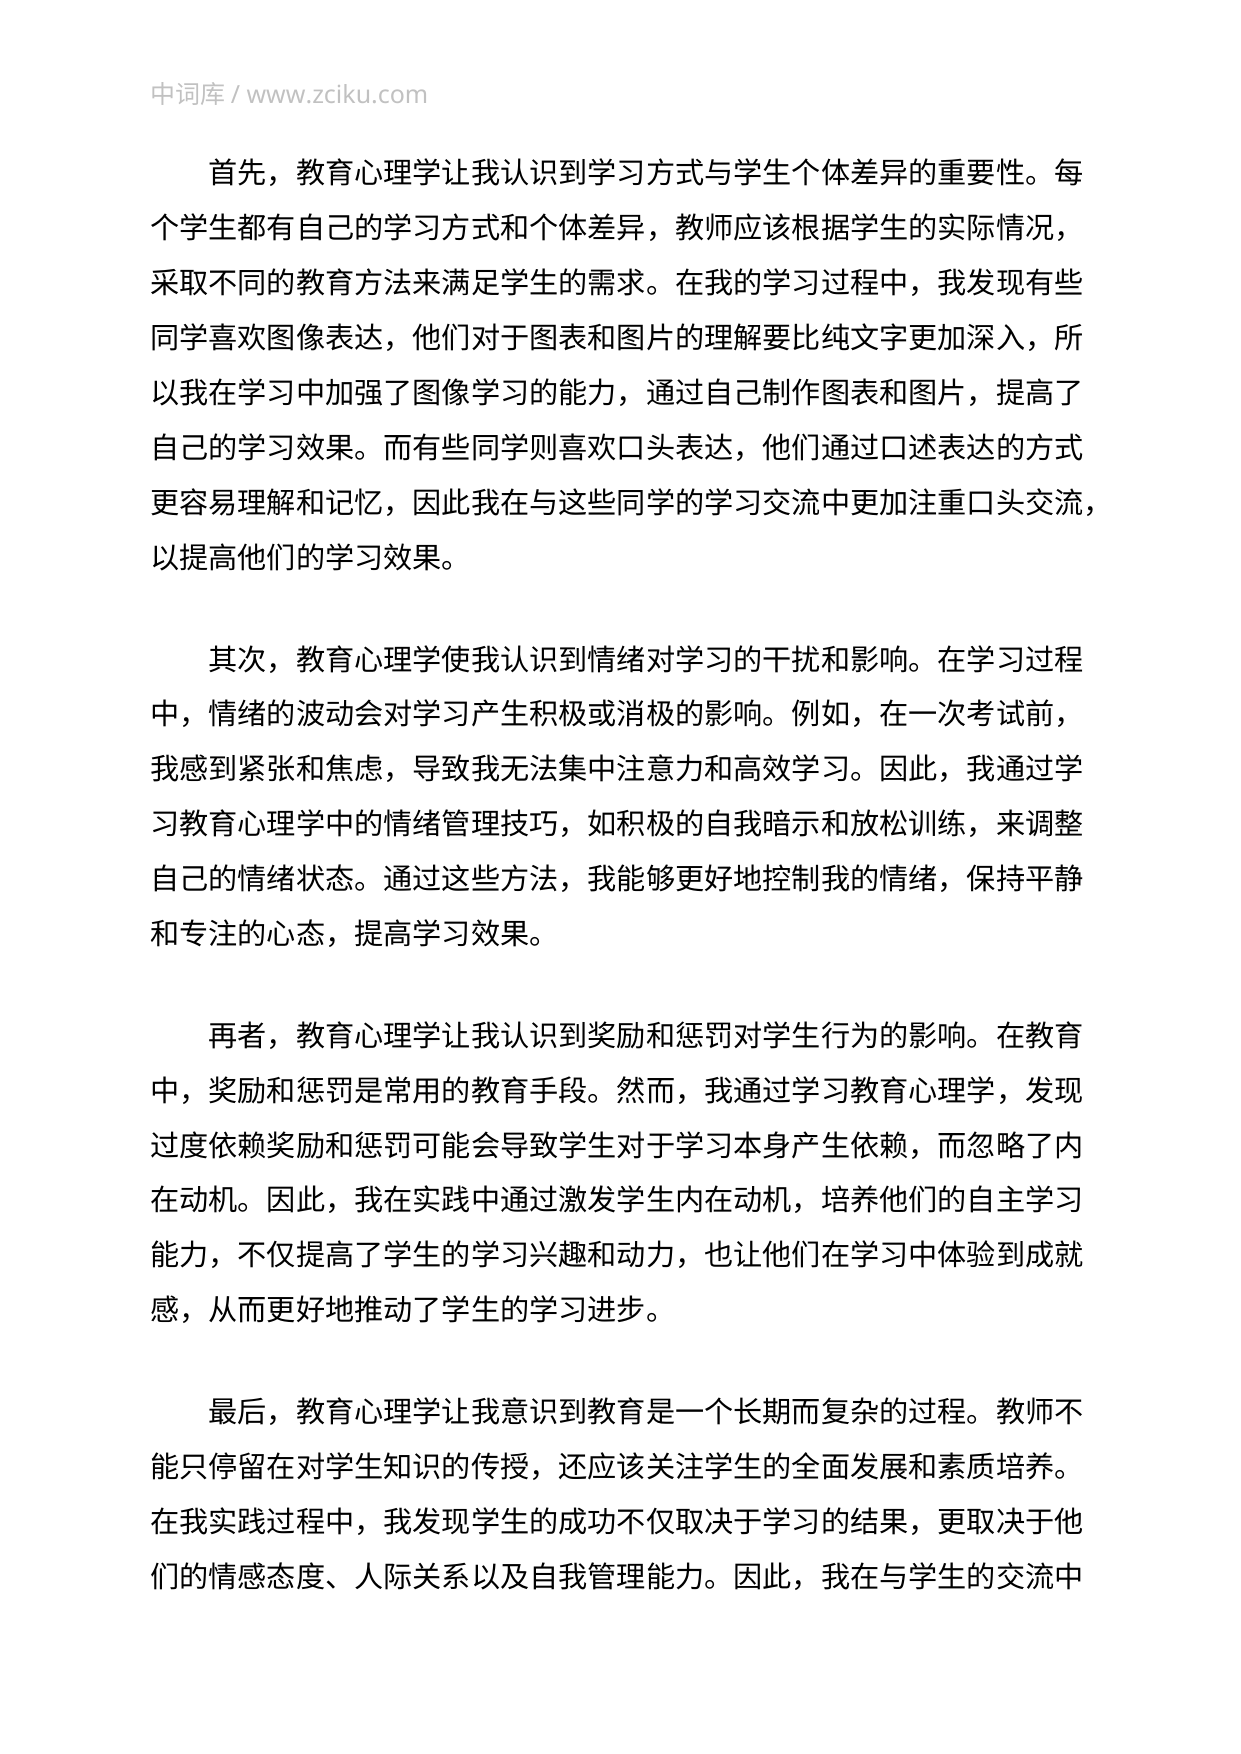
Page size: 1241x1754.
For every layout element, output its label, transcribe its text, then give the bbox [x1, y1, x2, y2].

text 首先，教育心理学让我认识到学习方式与学生个体差异的重要性。每个学生都有自己的学习方式和个体差异，教师应该根据学生的实际情况，采取不同的教育方法来满足学生的需求。在我的学习过程中，我发现有些同学喜欢图像表达，他们对于图表和图片的理解要比纯文字更加深入，所以我在学习中加强了图像学习的能力，通过自己制作图表和图片，提高了自己的学习效果。而有些同学则喜欢口头表达，他们通过口述表达的方式更容易理解和记忆，因此我在与这些同学的学习交流中更加注重口头交流，以提高他们的学习效果。 [150, 150, 1090, 577]
text 再者，教育心理学让我认识到奖励和惩罚对学生行为的影响。在教育中，奖励和惩罚是常用的教育手段。然而，我通过学习教育心理学，发现过度依赖奖励和惩罚可能会导致学生对于学习本身产生依赖，而忽略了内在动机。因此，我在实践中通过激发学生内在动机，培养他们的自主学习能力，不仅提高了学生的学习兴趣和动力，也让他们在学习中体验到成就感，从而更好地推动了学生的学习进步。 [150, 1012, 1090, 1329]
text 其次，教育心理学使我认识到情绪对学习的干扰和影响。在学习过程中，情绪的波动会对学习产生积极或消极的影响。例如，在一次考试前，我感到紧张和焦虑，导致我无法集中注意力和高效学习。因此，我通过学习教育心理学中的情绪管理技巧，如积极的自我暗示和放松训练，来调整自己的情绪状态。通过这些方法，我能够更好地控制我的情绪，保持平静和专注的心态，提高学习效果。 [150, 636, 1090, 953]
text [150, 1388, 1090, 1596]
